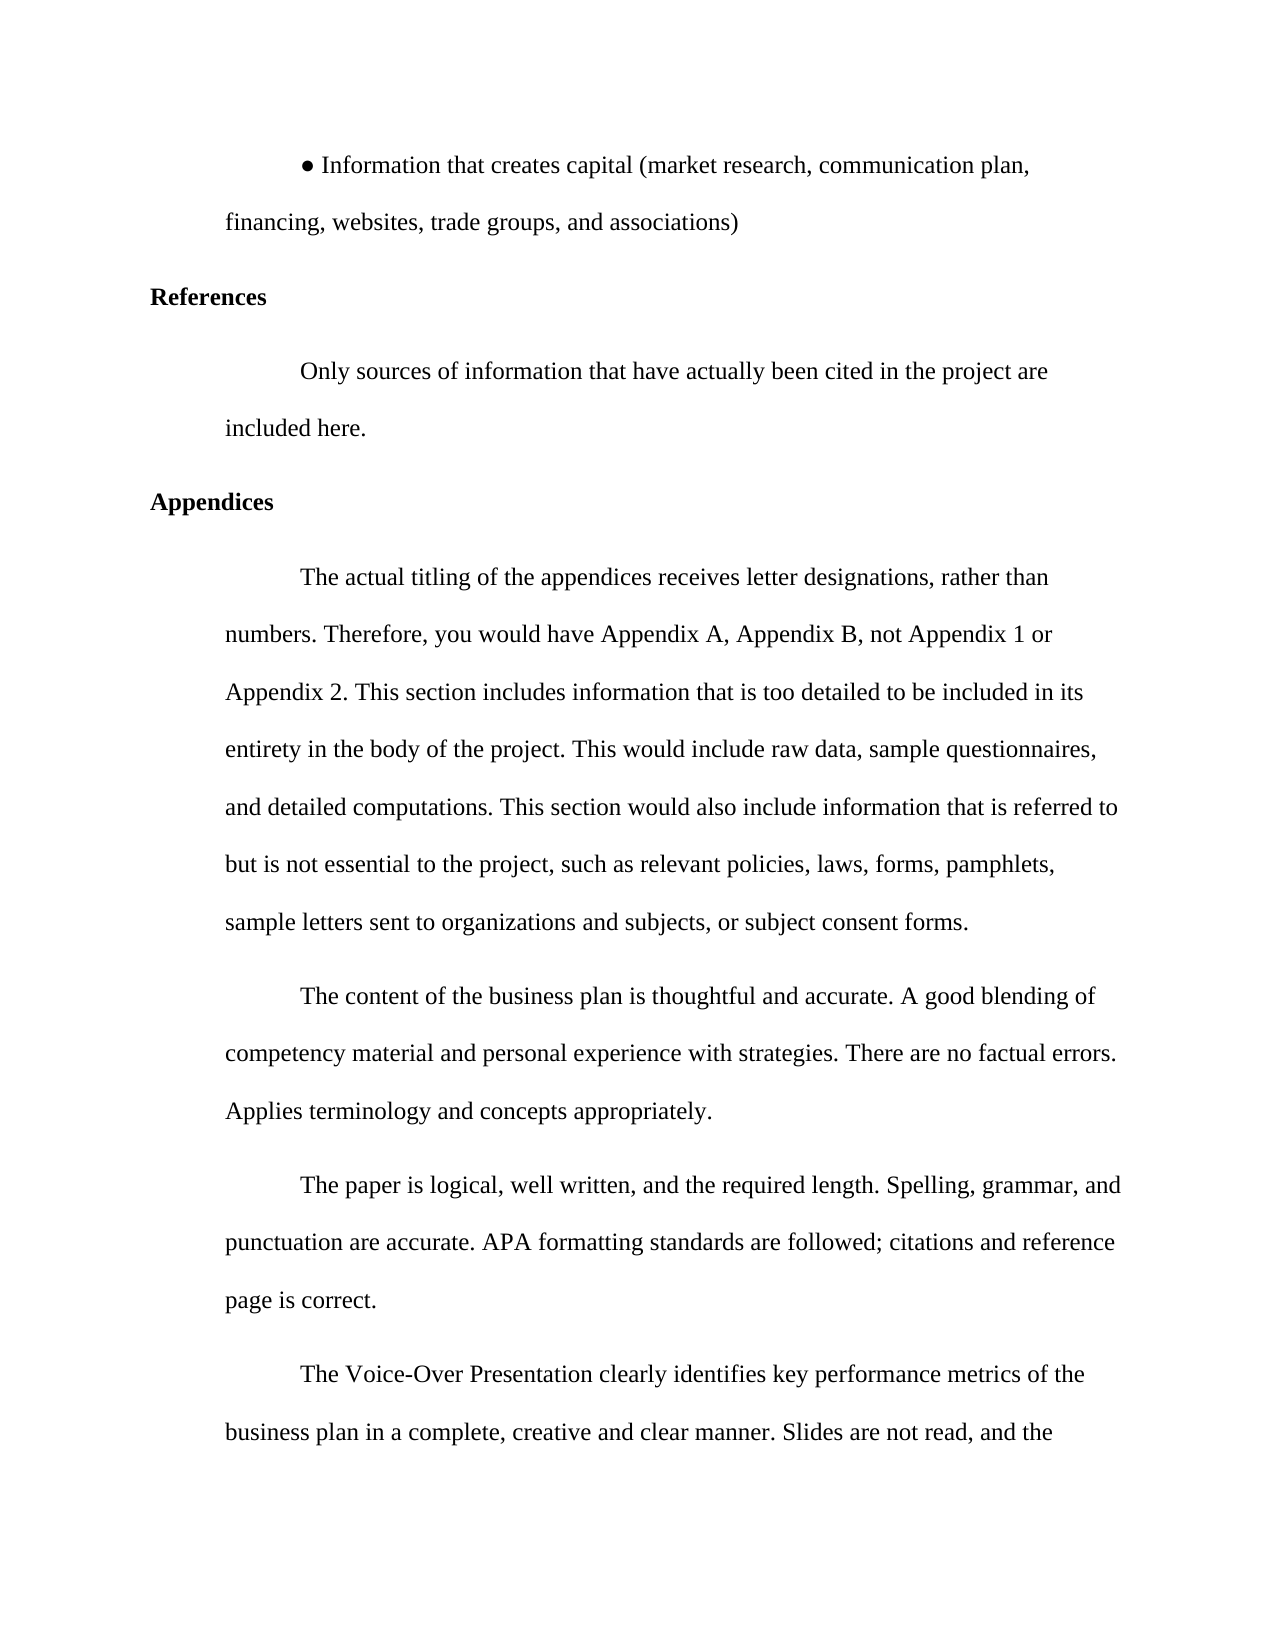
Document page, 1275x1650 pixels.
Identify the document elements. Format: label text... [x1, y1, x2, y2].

text References [150, 282, 1125, 310]
text The actual titling of the appendices receives letter designations, rather than numbers. Therefore, you would have Appendix A, Appendix B, not Appendix 1 or Appendix 2. This section includes information that is too detailed to be included in its entirety in the body of the project. This would include raw data, sample questionnaires, and detailed computations. This section would also include information that is referred to but is not essential to the project, such as relevant policies, laws, forms, pamphlets, sample letters sent to organizations and subjects, or subject consent forms. [225, 562, 1125, 935]
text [225, 1359, 1125, 1445]
text Appendices [150, 487, 1125, 516]
text The content of the business plan is thoughtful and accurate. A good blending of competency material and personal experience with strategies. There are no factual errors. Applies terminology and concepts appropriately. [225, 981, 1125, 1124]
text The paper is logical, well written, and the required length. Spelling, grammar, and punctuation are accurate. APA formatting standards are followed; citations and reference page is correct. [225, 1170, 1125, 1314]
text Only sources of information that have actually been cited in the project are included here. [225, 356, 1125, 442]
text ● Information that creates capital (market research, communication plan, financing, websites, trade groups, and associations) [225, 150, 1125, 236]
